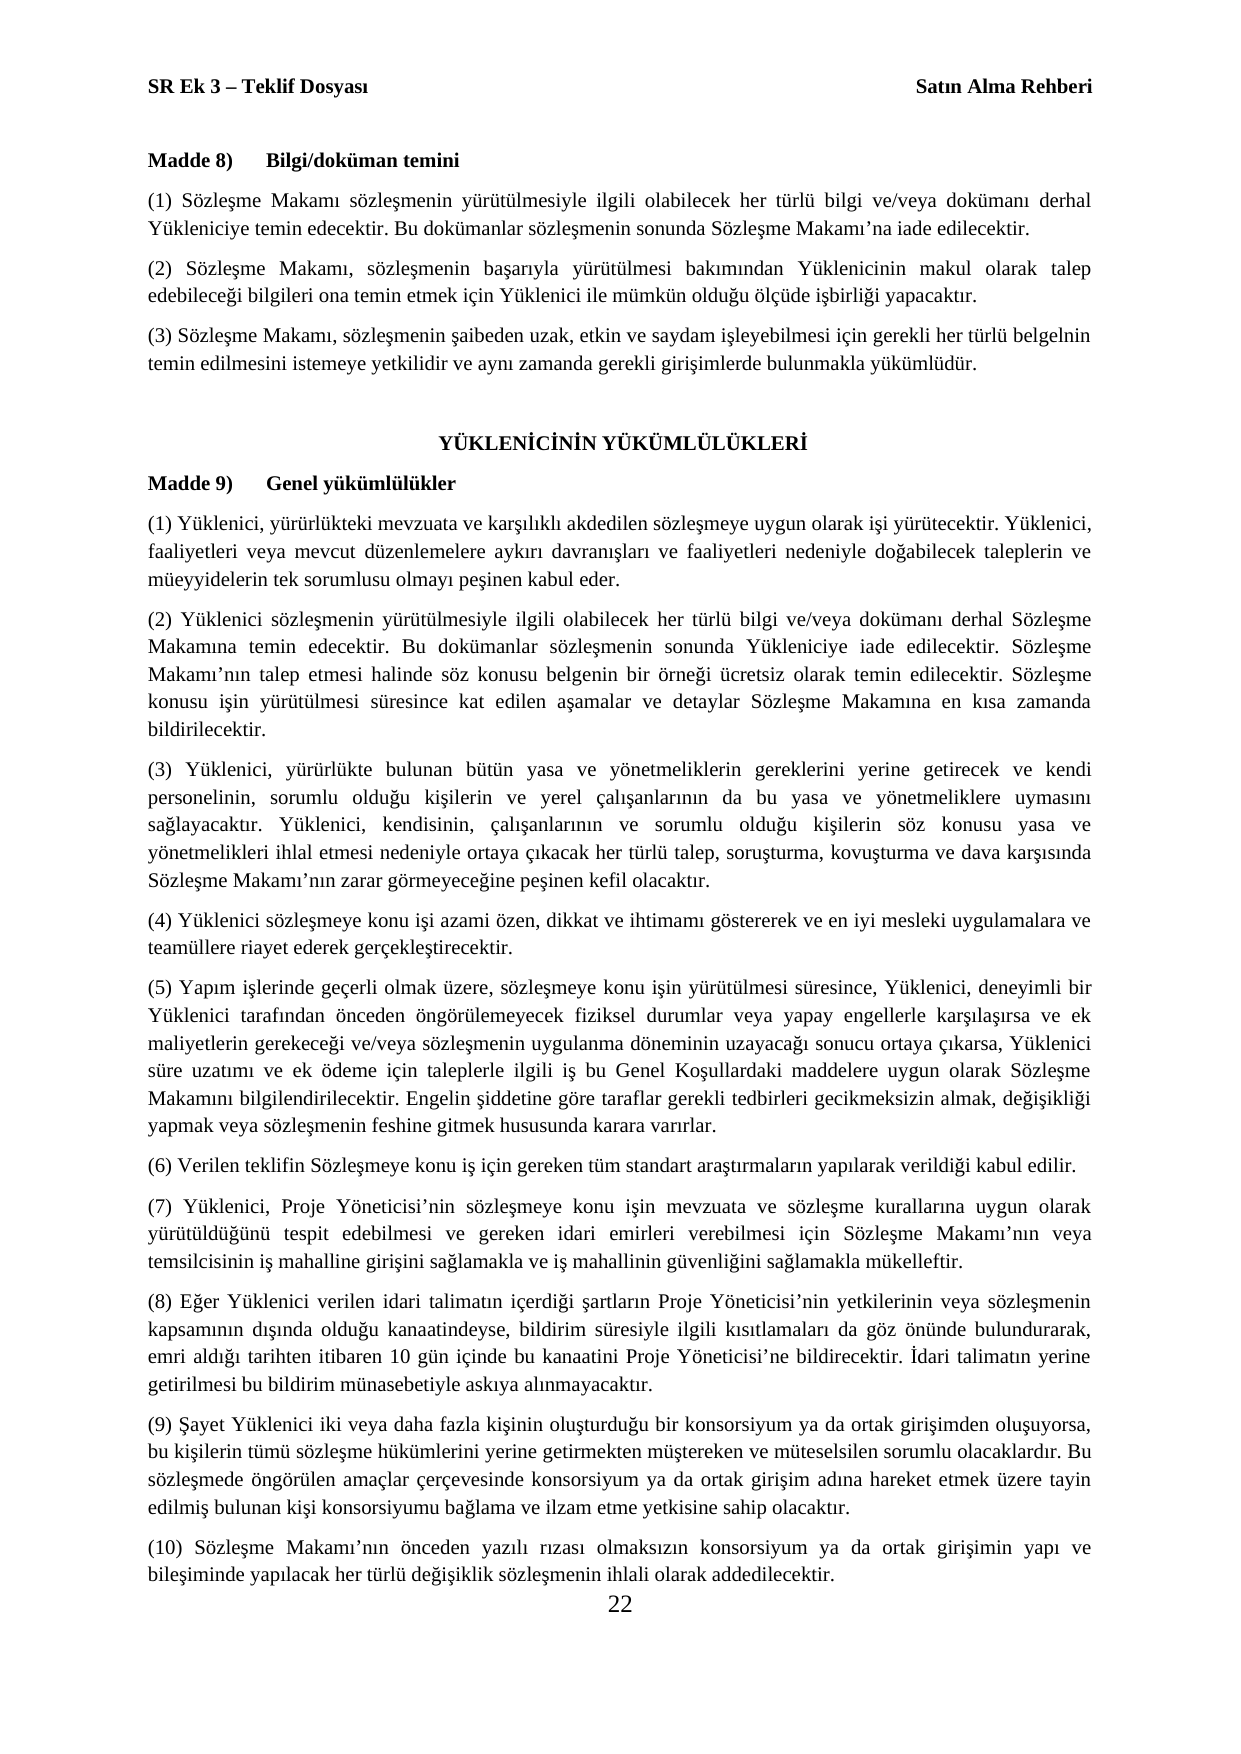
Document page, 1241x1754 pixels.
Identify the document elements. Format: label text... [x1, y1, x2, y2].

text (6) Verilen teklifin Sözleşmeye konu iş için gereken tüm standart araştırmaların yapılarak verildiği kabul edilir. [148, 1153, 1093, 1177]
text (7) Yüklenici, Proje Yöneticisi’nin sözleşmeye konu işin mevzuata ve sözleşme kurallarına uygun olarak yürütüldüğünü tespit edebilmesi ve gereken idari emirleri verebilmesi için Sözleşme Makamı’nın veya temsilcisinin iş mahalline girişini sağlamakla ve iş mahallinin güvenliğini sağlamakla mükelleftir. [148, 1193, 1093, 1273]
text (8) Eğer Yüklenici verilen idari talimatın içerdiği şartların Proje Yöneticisi’nin yetkilerinin veya sözleşmenin kapsamının dışında olduğu kanaatindeyse, bildirim süresiyle ilgili kısıtlamaları da göz önünde bulundurarak, emri aldığı tarihten itibaren 10 gün içinde bu kanaatini Proje Yöneticisi’ne bildirecektir. İdari talimatın yerine getirilmesi bu bildirim münasebetiyle askıya alınmayacaktır. [148, 1289, 1093, 1396]
list Bilgi/doküman temini [148, 148, 1093, 172]
text (1) Sözleşme Makamı sözleşmenin yürütülmesiyle ilgili olabilecek her türlü bilgi ve/veya dokümanı derhal Yükleniciye temin edecektir. Bu dokümanlar sözleşmenin sonunda Sözleşme Makamı’na iade edilecektir. [148, 188, 1093, 239]
list Genel yükümlülükler [148, 471, 1093, 495]
text (4) Yüklenici sözleşmeye konu işi azami özen, dikkat ve ihtimamı göstererek ve en iyi mesleki uygulamalara ve teamüllere riayet ederek gerçekleştirecektir. [148, 908, 1093, 959]
text (2) Yüklenici sözleşmenin yürütülmesiyle ilgili olabilecek her türlü bilgi ve/veya dokümanı derhal Sözleşme Makamına temin edecektir. Bu dokümanlar sözleşmenin sonunda Yükleniciye iade edilecektir. Sözleşme Makamı’nın talep etmesi halinde söz konusu belgenin bir örneği ücretsiz olarak temin edilecektir. Sözleşme konusu işin yürütülmesi süresince kat edilen aşamalar ve detaylar Sözleşme Makamına en kısa zamanda bildirilecektir. [148, 607, 1093, 741]
text (5) Yapım işlerinde geçerli olmak üzere, sözleşmeye konu işin yürütülmesi süresince, Yüklenici, deneyimli bir Yüklenici tarafından önceden öngörülemeyecek fiziksel durumlar veya yapay engellerle karşılaşırsa ve ek maliyetlerin gerekeceği ve/veya sözleşmenin uygulanma döneminin uzayacağı sonucu ortaya çıkarsa, Yüklenici süre uzatımı ve ek ödeme için taleplerle ilgili iş bu Genel Koşullardaki maddelere uygun olarak Sözleşme Makamını bilgilendirilecektir. Engelin şiddetine göre taraflar gerekli tedbirleri gecikmeksizin almak, değişikliği yapmak veya sözleşmenin feshine gitmek hususunda karara varırlar. [148, 975, 1093, 1137]
text (10) Sözleşme Makamı’nın önceden yazılı rızası olmaksızın konsorsiyum ya da ortak girişimin yapı ve bileşiminde yapılacak her türlü değişiklik sözleşmenin ihlali olarak addedilecektir. [148, 1535, 1093, 1586]
text (3) Yüklenici, yürürlükte bulunan bütün yasa ve yönetmeliklerin gereklerini yerine getirecek ve kendi personelinin, sorumlu olduğu kişilerin ve yerel çalışanlarının da bu yasa ve yönetmeliklere uymasını sağlayacaktır. Yüklenici, kendisinin, çalışanlarının ve sorumlu olduğu kişilerin söz konusu yasa ve yönetmelikleri ihlal etmesi nedeniyle ortaya çıkacak her türlü talep, soruşturma, kovuşturma ve dava karşısında Sözleşme Makamı’nın zarar görmeyeceğine peşinen kefil olacaktır. [148, 757, 1093, 892]
text YÜKLENİCİNİN YÜKÜMLÜLÜKLERİ [153, 431, 1093, 455]
text (9) Şayet Yüklenici iki veya daha fazla kişinin oluşturduğu bir konsorsiyum ya da ortak girişimden oluşuyorsa, bu kişilerin tümü sözleşme hükümlerini yerine getirmekten müştereken ve müteselsilen sorumlu olacaklardır. Bu sözleşmede öngörülen amaçlar çerçevesinde konsorsiyum ya da ortak girişim adına hareket etmek üzere tayin edilmiş bulunan kişi konsorsiyumu bağlama ve ilzam etme yetkisine sahip olacaktır. [148, 1412, 1093, 1519]
text (2) Sözleşme Makamı, sözleşmenin başarıyla yürütülmesi bakımından Yüklenicinin makul olarak talep edebileceği bilgileri ona temin etmek için Yüklenici ile mümkün olduğu ölçüde işbirliği yapacaktır. [148, 256, 1093, 307]
text (3) Sözleşme Makamı, sözleşmenin şaibeden uzak, etkin ve saydam işleyebilmesi için gerekli her türlü belgelnin temin edilmesini istemeye yetkilidir ve aynı zamanda gerekli girişimlerde bulunmakla yükümlüdür. [148, 323, 1093, 375]
text (1) Yüklenici, yürürlükteki mevzuata ve karşılıklı akdedilen sözleşmeye uygun olarak işi yürütecektir. Yüklenici, faaliyetleri veya mevcut düzenlemelere aykırı davranışları ve faaliyetleri nedeniyle doğabilecek taleplerin ve müeyyidelerin tek sorumlusu olmayı peşinen kabul eder. [148, 511, 1093, 591]
